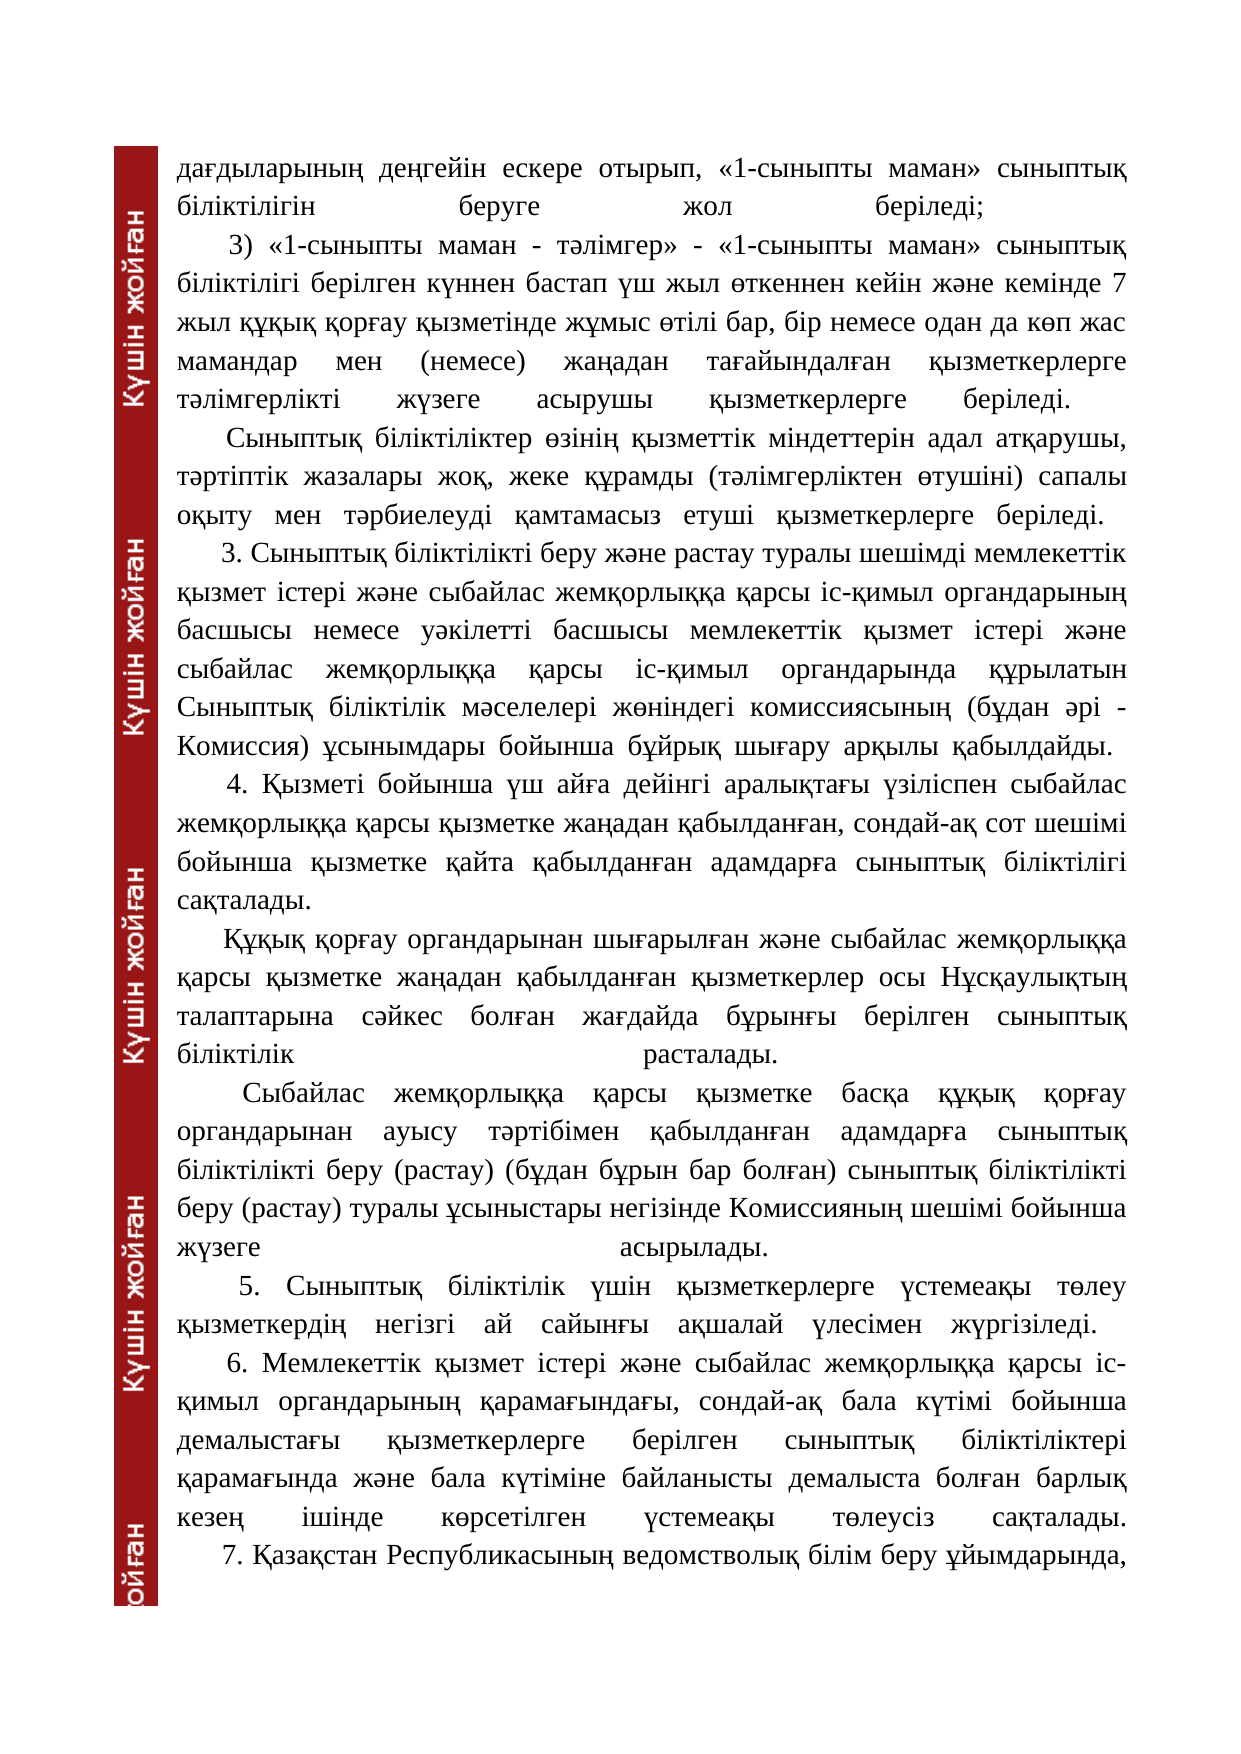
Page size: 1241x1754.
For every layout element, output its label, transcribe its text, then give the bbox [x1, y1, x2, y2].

picture [114, 146, 158, 150]
picture [114, 1571, 158, 1606]
